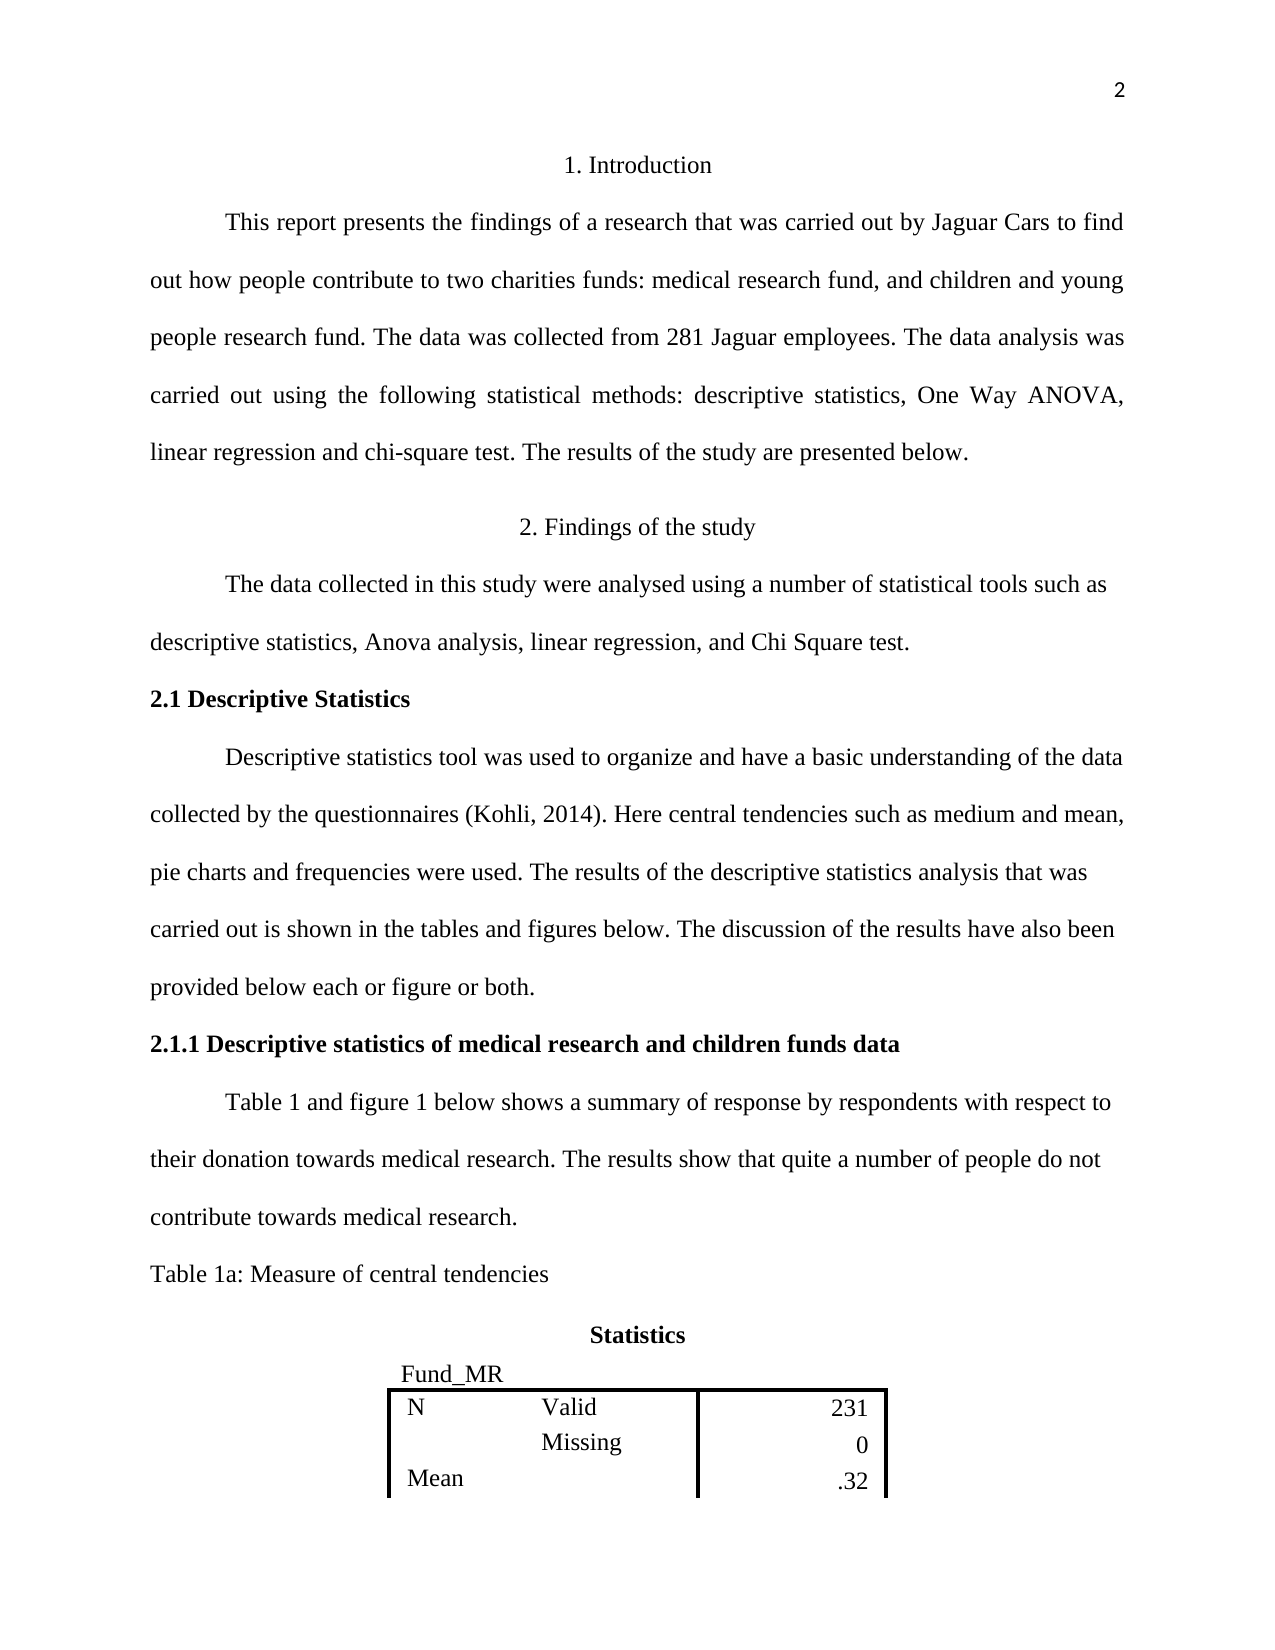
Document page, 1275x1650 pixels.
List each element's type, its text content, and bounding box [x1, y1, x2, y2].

text Table 1a: Measure of central tendencies [150, 1259, 1125, 1288]
text Descriptive statistics tool was used to organize and have a basic understanding of the data collected by the questionnaires (Kohli, 2014). Here central tendencies such as medium and mean, pie charts and frequencies were used. The results of the descriptive statistics analysis that was carried out is shown in the tables and figures below. The discussion of the results have also been provided below each or figure or both. [150, 742, 1125, 1000]
subtitle 2.1.1 Descriptive statistics of medical research and children funds data [150, 1029, 1125, 1058]
subtitle 1. Introduction [150, 150, 1125, 179]
text Table 1 and figure 1 below shows a summary of response by respondents with respect to their donation towards medical research. The results show that quite a number of people do not contribute towards medical research. [150, 1087, 1125, 1230]
table_cell 0 [700, 1423, 884, 1463]
text The data collected in this study were analysed using a number of statistical tools such as descriptive statistics, Anova analysis, linear regression, and Chi Square test. [150, 569, 1125, 655]
table_cell .32 [700, 1463, 884, 1498]
table_cell Fund_MR [389, 1352, 886, 1388]
table_cell Valid [524, 1392, 696, 1423]
subtitle 2. Findings of the study [150, 512, 1125, 540]
subtitle 2.1 Descriptive Statistics [150, 684, 1125, 713]
text This report presents the findings of a research that was carried out by Jaguar Cars to find out how people contribute to two charities funds: medical research fund, and children and young people research fund. The data was collected from 281 Jaguar employees. The data analysis was carried out using the following statistical methods: descriptive statistics, One Way ANOVA, linear regression and chi-square test. The results of the study are presented below. [150, 207, 1125, 466]
table_header Statistics [389, 1317, 886, 1352]
table_cell N [391, 1392, 524, 1463]
table_cell Mean [391, 1463, 696, 1498]
table_cell 231 [700, 1392, 884, 1423]
table_cell Missing [524, 1423, 696, 1463]
